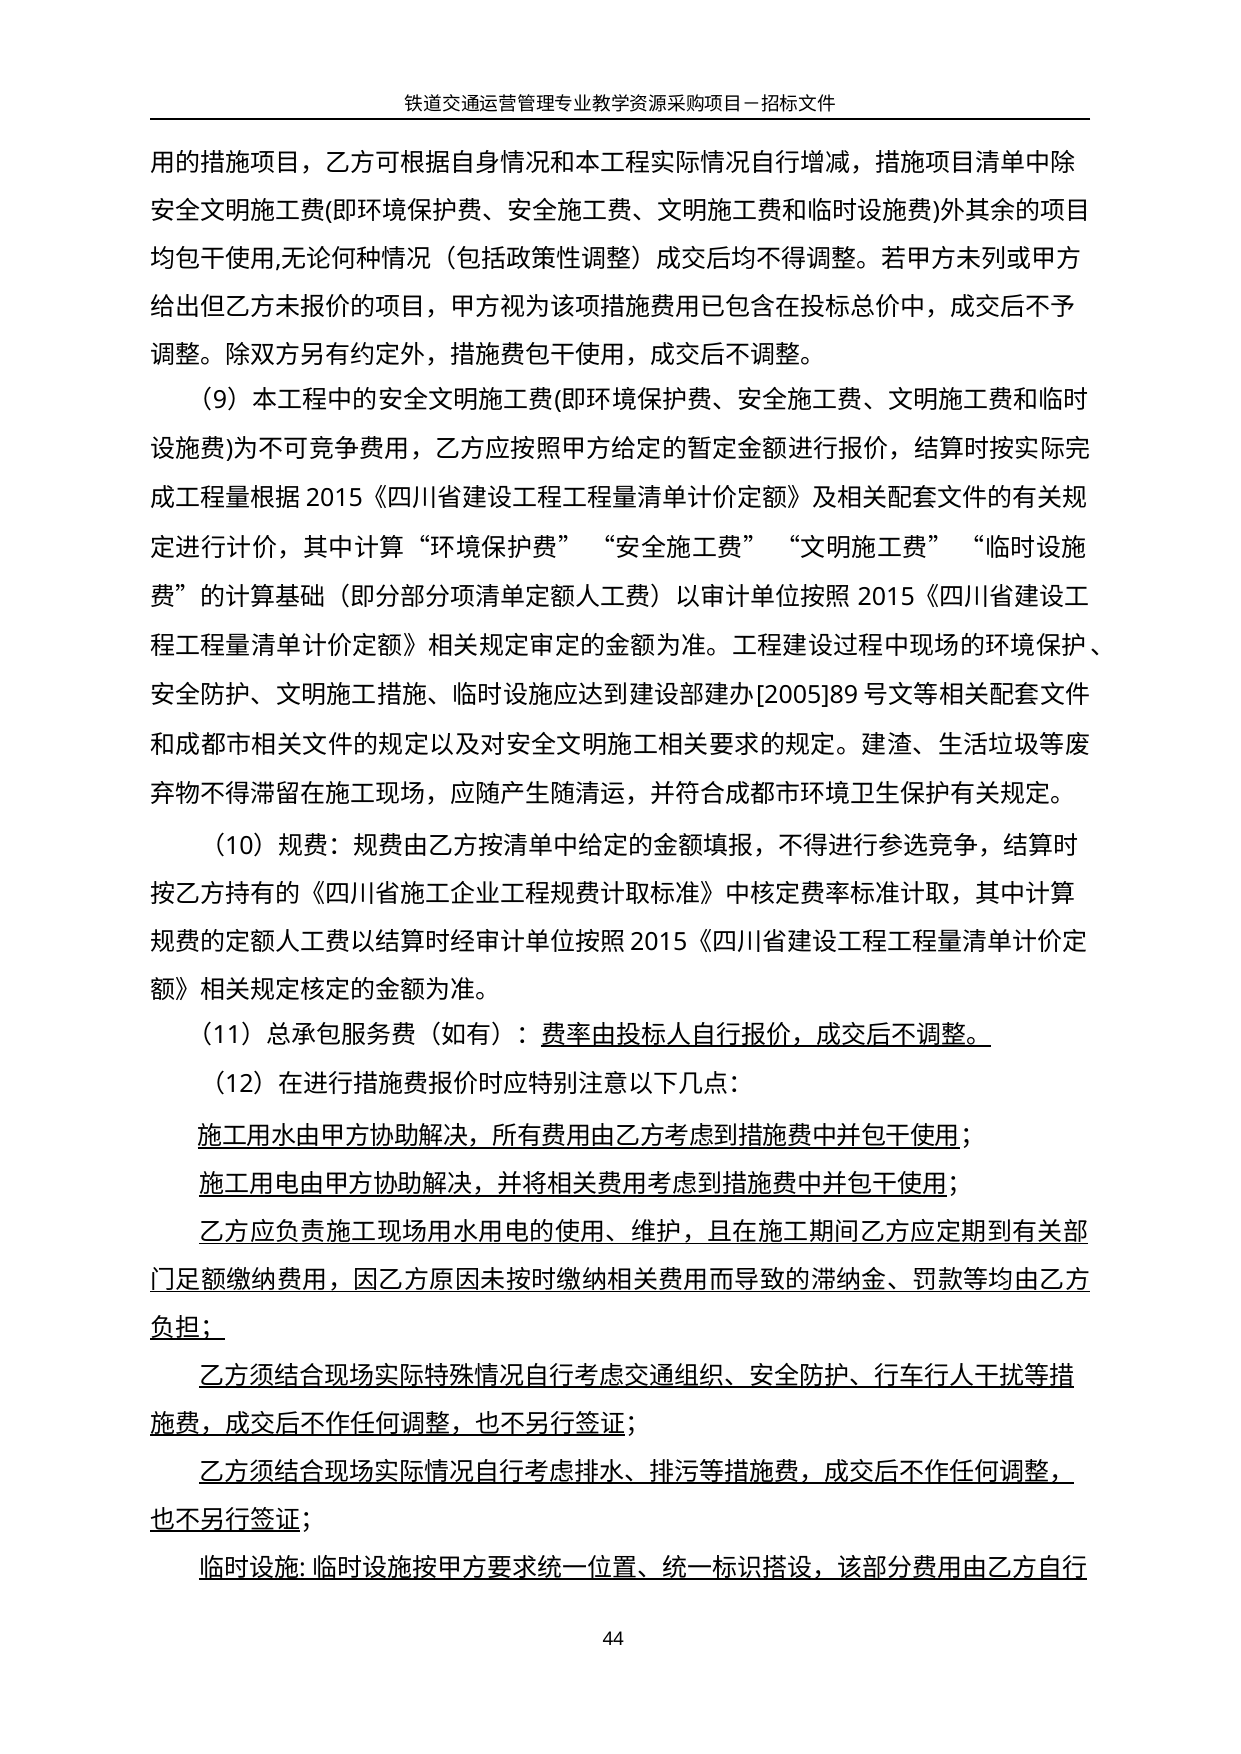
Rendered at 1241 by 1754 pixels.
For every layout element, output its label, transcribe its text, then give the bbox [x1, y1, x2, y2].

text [150, 133, 1090, 373]
text 施工用水由甲方协助解决，所有费用由乙方考虑到措施费中并包干使用； [150, 1106, 1090, 1154]
text （9）本工程中的安全文明施工费(即环境保护费、安全施工费、文明施工费和临时设施费)为不可竞争费用，乙方应按照甲方给定的暂定金额进行报价，结算时按实际完成工程量根据2015《四川省建设工程工程量清单计价定额》及相关配套文件的有关规定进行计价，其中计算“环境保护费” “安全施工费” “文明施工费” “临时设施费”的计算基础（即分部分项清单定额人工费）以审计单位按照2015《四川省建设工程工程量清单计价定额》相关规定审定的金额为准。工程建设过程中现场的环境保护、安全防护、文明施工措施、临时设施应达到建设部建办[2005]89号文等相关配套文件和成都市相关文件的规定以及对安全文明施工相关要求的规定。建渣、生活垃圾等废弃物不得滞留在施工现场，应随产生随清运，并符合成都市环境卫生保护有关规定。 [150, 373, 1090, 816]
text （12）在进行措施费报价时应特别注意以下几点： [150, 1057, 1090, 1106]
text （11）总承包服务费（如有）：费率由投标人自行报价，成交后不调整。 [150, 1008, 1090, 1057]
text 乙方应负责施工现场用水用电的使用、维护，且在施工期间乙方应定期到有关部门足额缴纳费用，因乙方原因未按时缴纳相关费用而导致的滞纳金、罚款等均由乙方负担； [150, 1292, 1090, 1346]
text （10）规费：规费由乙方按清单中给定的金额填报，不得进行参选竞争，结算时按乙方持有的《四川省施工企业工程规费计取标准》中核定费率标准计取，其中计算规费的定额人工费以结算时经审计单位按照2015《四川省建设工程工程量清单计价定额》相关规定核定的金额为准。 [150, 816, 1090, 1008]
text 施工用电由甲方协助解决，并将相关费用考虑到措施费中并包干使用； [150, 1154, 1090, 1202]
text 乙方应负责施工现场用水用电的使用、维护，且在施工期间乙方应定期到有关部门足额缴纳费用，因乙方原因未按时缴纳相关费用而导致的滞纳金、罚款等均由乙方负担； [150, 1202, 1090, 1291]
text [150, 1538, 1090, 1586]
text 乙方须结合现场实际特殊情况自行考虑交通组织、安全防护、行车行人干扰等措施费，成交后不作任何调整，也不另行签证； [150, 1346, 1090, 1442]
text 乙方须结合现场实际情况自行考虑排水、排污等措施费，成交后不作任何调整，也不另行签证； [150, 1442, 1090, 1538]
